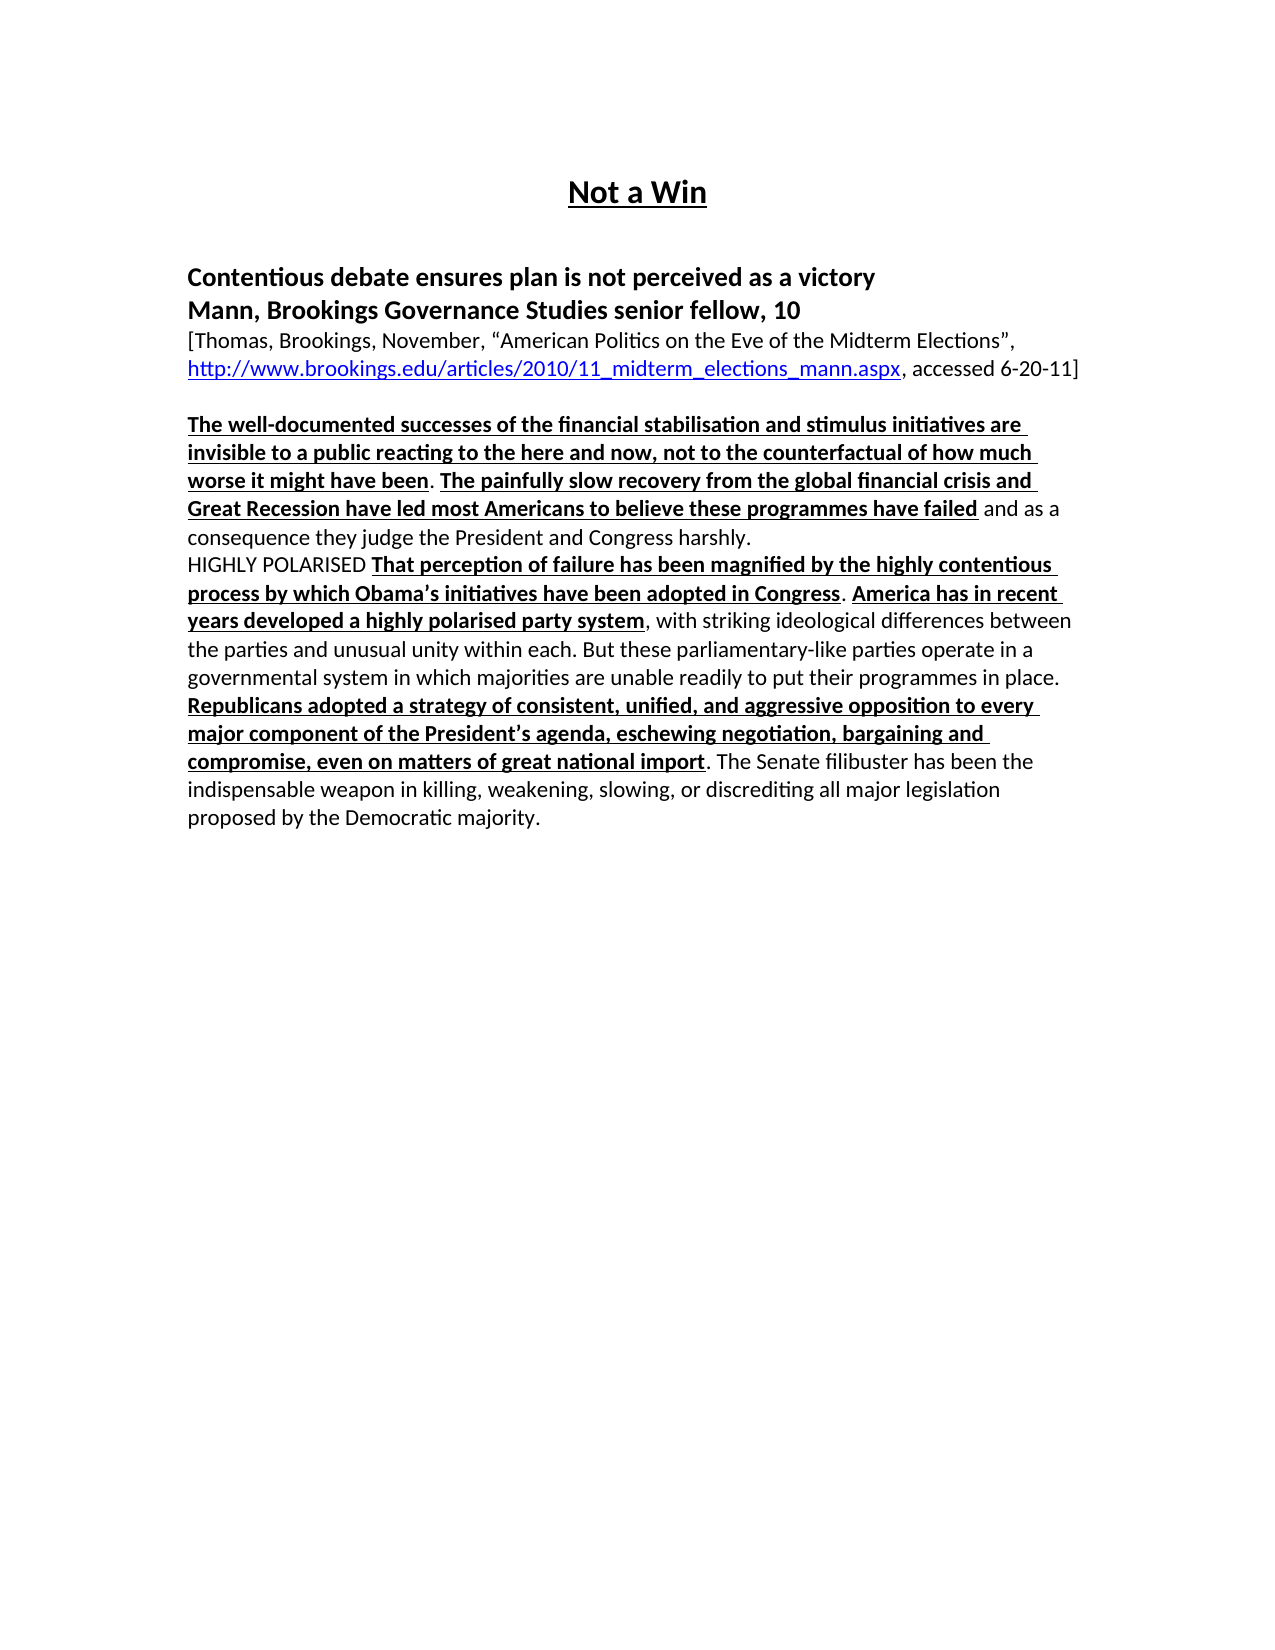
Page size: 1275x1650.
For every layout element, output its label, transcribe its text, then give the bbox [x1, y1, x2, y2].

text [Thomas, Brookings, November, “American Politics on the Eve of the Midterm Elections”, http://www.brookings.edu/articles/2010/11_midterm_elections_mann.aspx, accessed 6-20-11] [187, 326, 1087, 382]
subtitle Contentious debate ensures plan is not perceived as a victory [187, 260, 1087, 293]
text Republicans adopted a strategy of consistent, unified, and aggressive opposition to every major component of the President’s agenda, eschewing negotiation, bargaining and compromise, even on matters of great national import. The Senate filibuster has been the indispensable weapon in killing, weakening, slowing, or discrediting all major legislation proposed by the Democratic majority. [187, 691, 1087, 831]
subtitle Not a Win [187, 171, 1087, 212]
text The well-documented successes of the financial stabilisation and stimulus initiatives are invisible to a public reacting to the here and now, not to the counterfactual of how much worse it might have been. The painfully slow recovery from the global financial crisis and Great Recession have led most Americans to believe these programmes have failed and as a consequence they judge the President and Congress harshly. [187, 411, 1087, 551]
text Mann, Brookings Governance Studies senior fellow, 10 [187, 293, 1087, 326]
text HIGHLY POLARISED That perception of failure has been magnified by the highly contentious process by which Obama’s initiatives have been adopted in Congress. America has in recent years developed a highly polarised party system, with striking ideological differences between the parties and unusual unity within each. But these parliamentary-like parties operate in a governmental system in which majorities are unable readily to put their programmes in place. [187, 551, 1087, 691]
